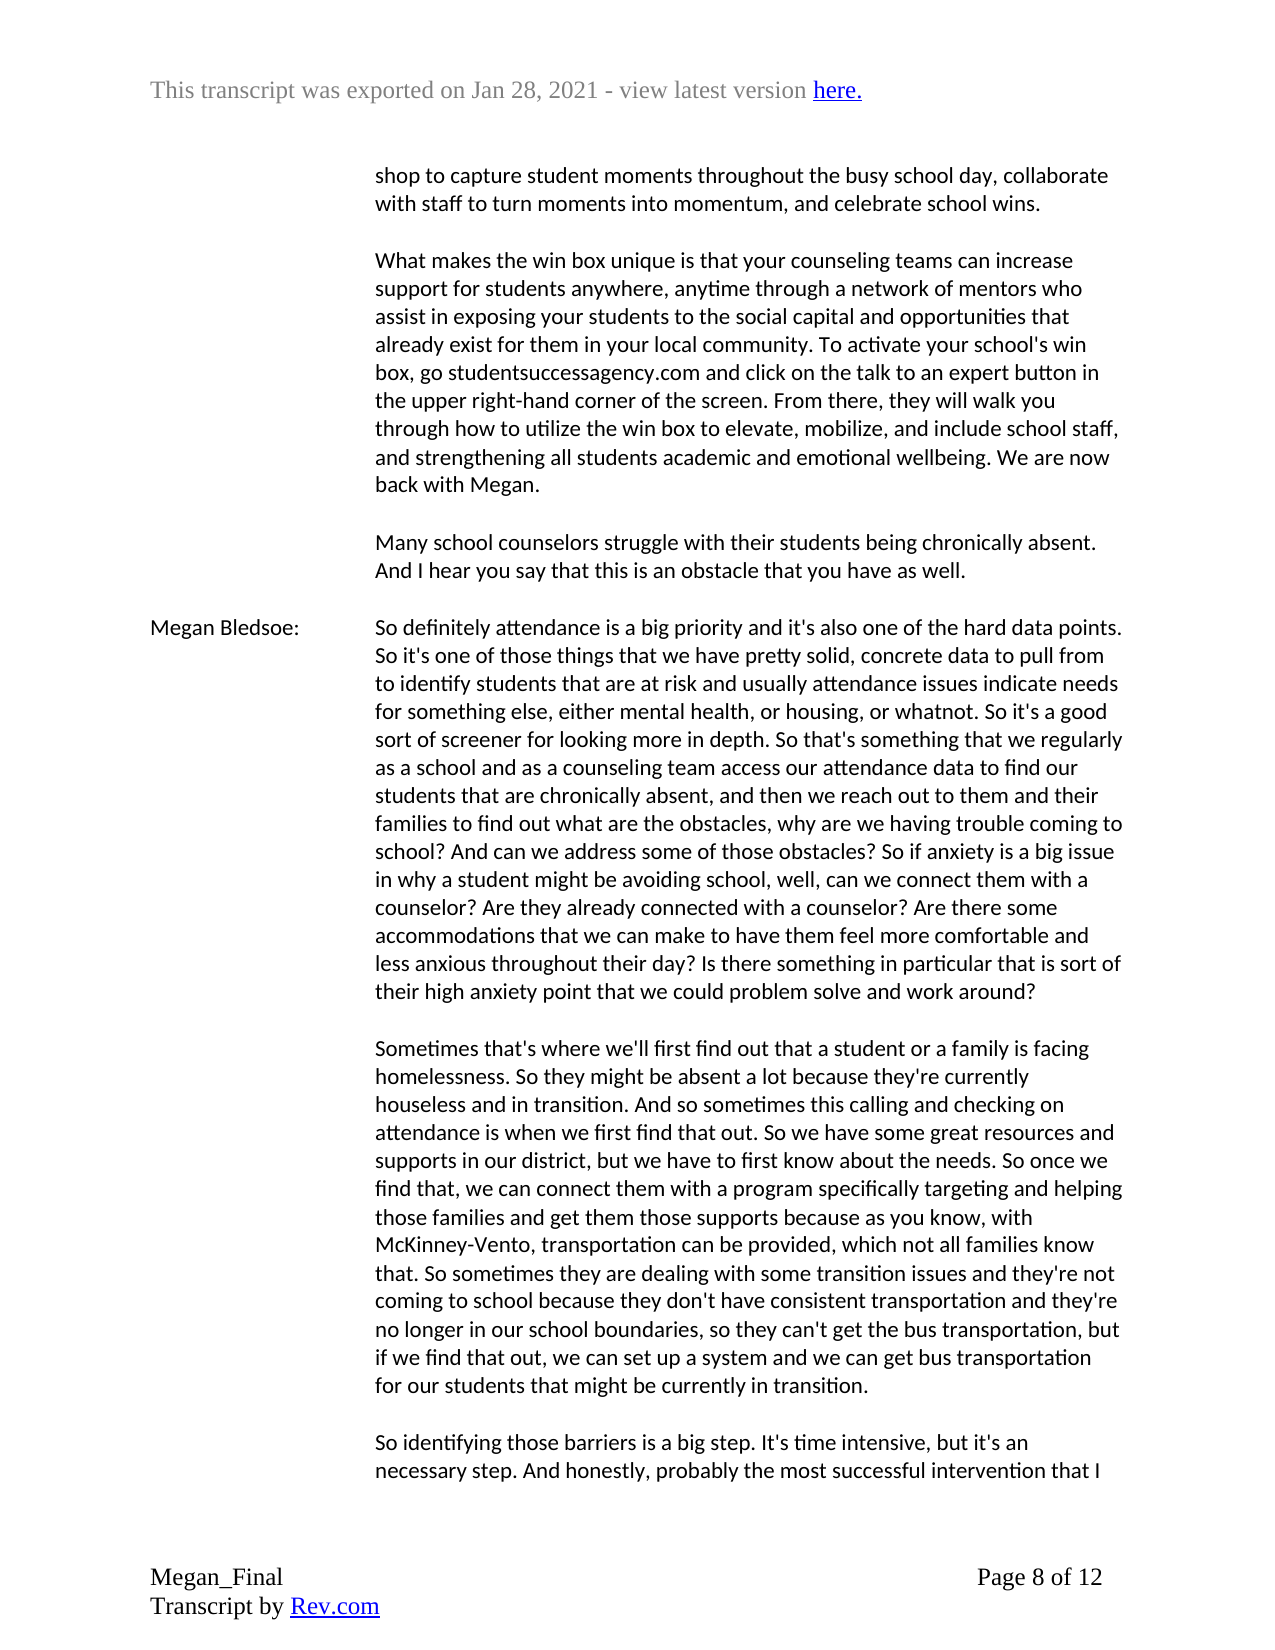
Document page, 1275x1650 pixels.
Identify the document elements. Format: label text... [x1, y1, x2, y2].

text What makes the win box unique is that your counseling teams can increase support for students anywhere, anytime through a network of mentors who assist in exposing your students to the social capital and opportunities that already exist for them in your local community. To activate your school's win box, go studentsuccessagency.com and click on the talk to an expert button in the upper right-hand corner of the screen. From there, they will walk you through how to utilize the win box to elevate, mobilize, and include school staff, and strengthening all students academic and emotional wellbeing. We are now back with Megan. [150, 246, 1125, 499]
text Many school counselors struggle with their students being chronically absent. And I hear you say that this is an obstacle that you have as well. [150, 528, 1125, 584]
text Sometimes that's where we'll first find out that a student or a family is facing homelessness. So they might be absent a lot because they're currently houseless and in transition. And so sometimes this calling and checking on attendance is when we first find that out. So we have some great resources and supports in our district, but we have to first know about the needs. So once we find that, we can connect them with a program specifically targeting and helping those families and get them those supports because as you know, with McKinney-Vento, transportation can be provided, which not all families know that. So sometimes they are dealing with some transition issues and they're not coming to school because they don't have consistent transportation and they're no longer in our school boundaries, so they can't get the bus transportation, but if we find that out, we can set up a system and we can get bus transportation for our students that might be currently in transition. [150, 1034, 1125, 1399]
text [150, 161, 1125, 217]
text Megan Bledsoe: So definitely attendance is a big priority and it's also one of the hard data points. So it's one of those things that we have pretty solid, concrete data to pull from to identify students that are at risk and usually attendance issues indicate needs for something else, either mental health, or housing, or whatnot. So it's a good sort of screener for looking more in depth. So that's something that we regularly as a school and as a counseling team access our attendance data to find our students that are chronically absent, and then we reach out to them and their families to find out what are the obstacles, why are we having trouble coming to school? And can we address some of those obstacles? So if anxiety is a big issue in why a student might be avoiding school, well, can we connect them with a counselor? Are they already connected with a counselor? Are there some accommodations that we can make to have them feel more comfortable and less anxious throughout their day? Is there something in particular that is sort of their high anxiety point that we could problem solve and work around? [150, 613, 1125, 1005]
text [150, 1428, 1125, 1484]
